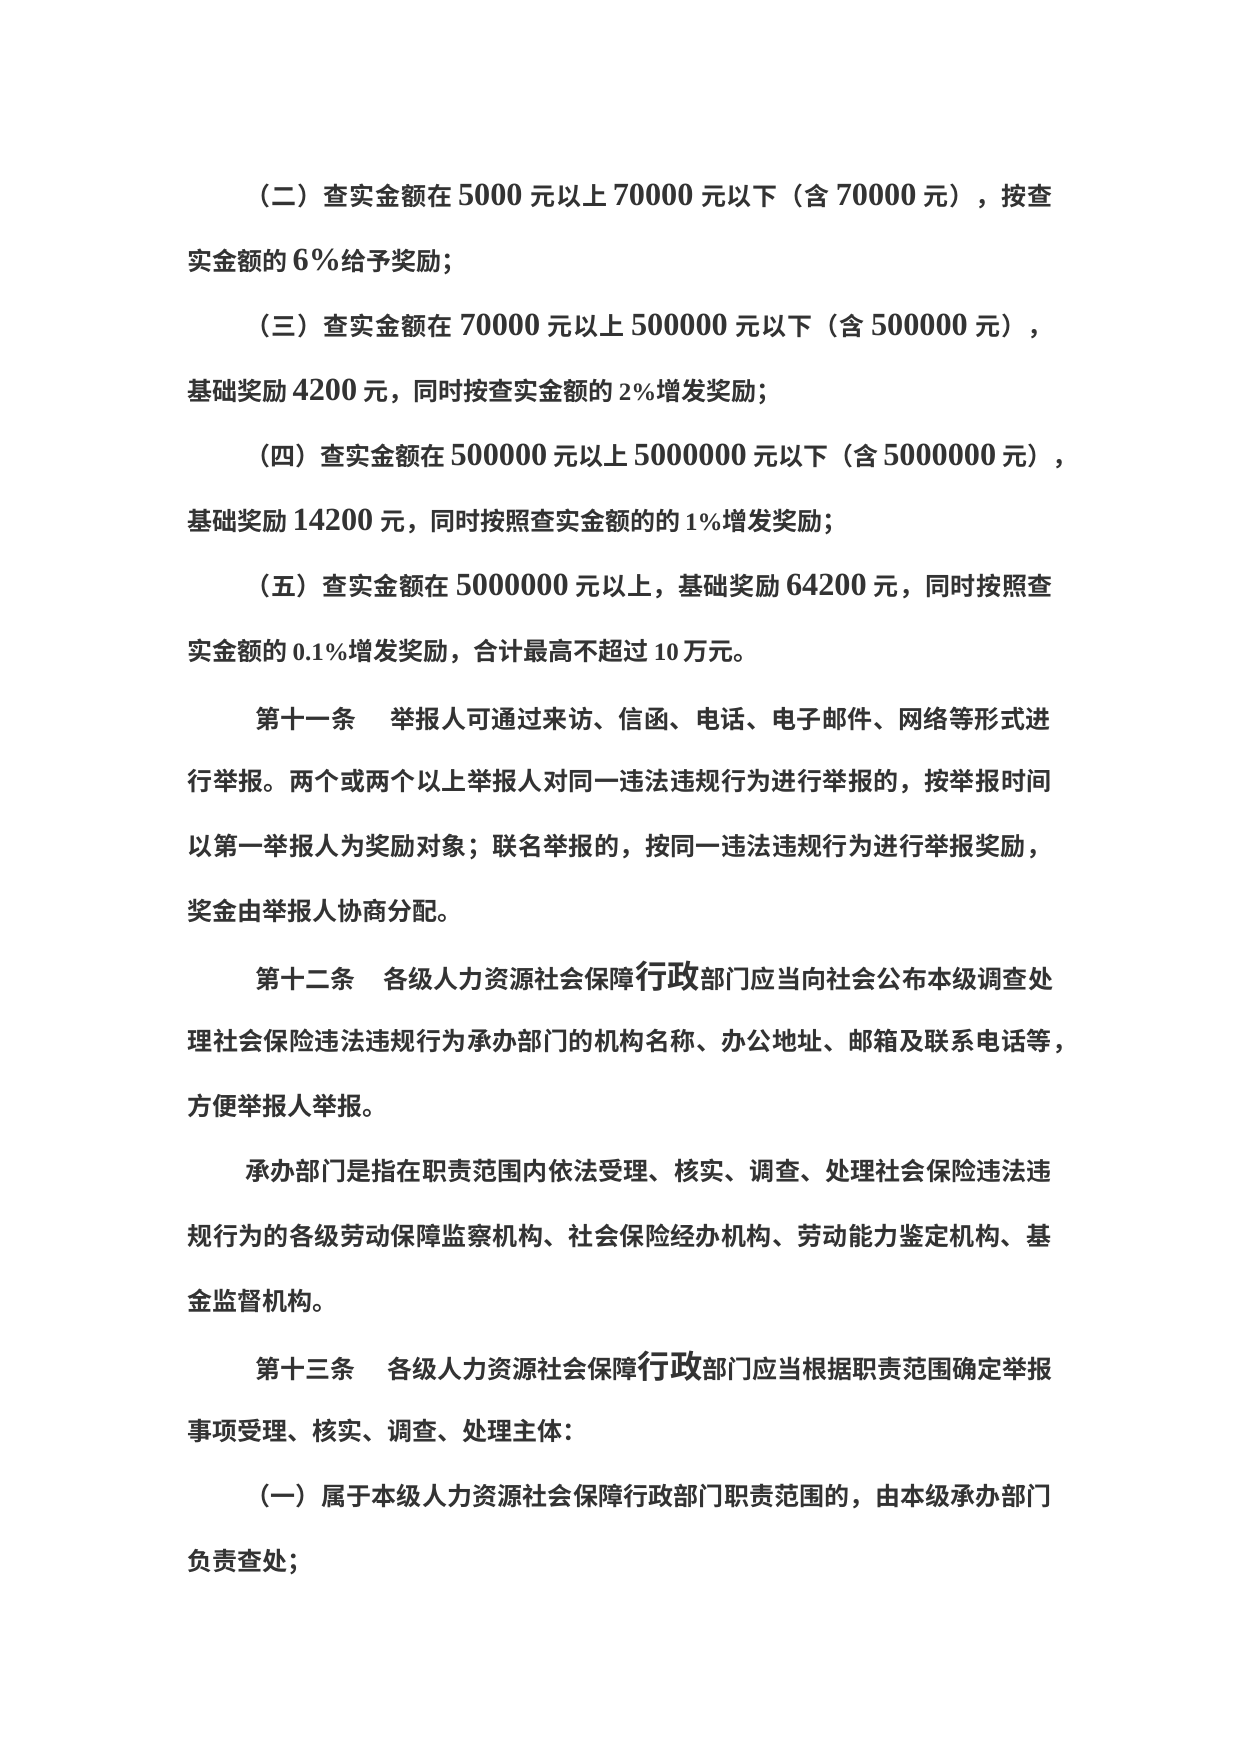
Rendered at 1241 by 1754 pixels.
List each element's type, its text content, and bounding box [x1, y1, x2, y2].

text 第十二条 各级人力资源社会保障行政部门应当向社会公布本级调查处理社会保险违法违规行为承办部门的机构名称、办公地址、邮箱及联系电话等，方便举报人举报。 [187, 942, 1053, 1137]
text （五）查实金额在5000000元以上，基础奖励64200元，同时按照查实金额的0.1%增发奖励，合计最高不超过10万元。 [187, 552, 1053, 682]
text （四）查实金额在500000元以上5000000元以下（含5000000元），基础奖励14200元，同时按照查实金额的的1%增发奖励； [187, 422, 1053, 552]
text （二）查实金额在5000元以上70000元以下（含70000元），按查实金额的6%给予奖励； [187, 162, 1053, 292]
text （一）属于本级人力资源社会保障行政部门职责范围的，由本级承办部门负责查处； [187, 1462, 1053, 1592]
text （三）查实金额在70000元以上500000元以下（含500000元），基础奖励4200元，同时按查实金额的2%增发奖励； [187, 292, 1053, 422]
text 承办部门是指在职责范围内依法受理、核实、调查、处理社会保险违法违规行为的各级劳动保障监察机构、社会保险经办机构、劳动能力鉴定机构、基金监督机构。 [187, 1137, 1053, 1332]
text 第十一条 举报人可通过来访、信函、电话、电子邮件、网络等形式进行举报。两个或两个以上举报人对同一违法违规行为进行举报的，按举报时间以第一举报人为奖励对象；联名举报的，按同一违法违规行为进行举报奖励，奖金由举报人协商分配。 [187, 682, 1053, 942]
text 第十三条 各级人力资源社会保障行政部门应当根据职责范围确定举报事项受理、核实、调查、处理主体： [187, 1332, 1053, 1462]
